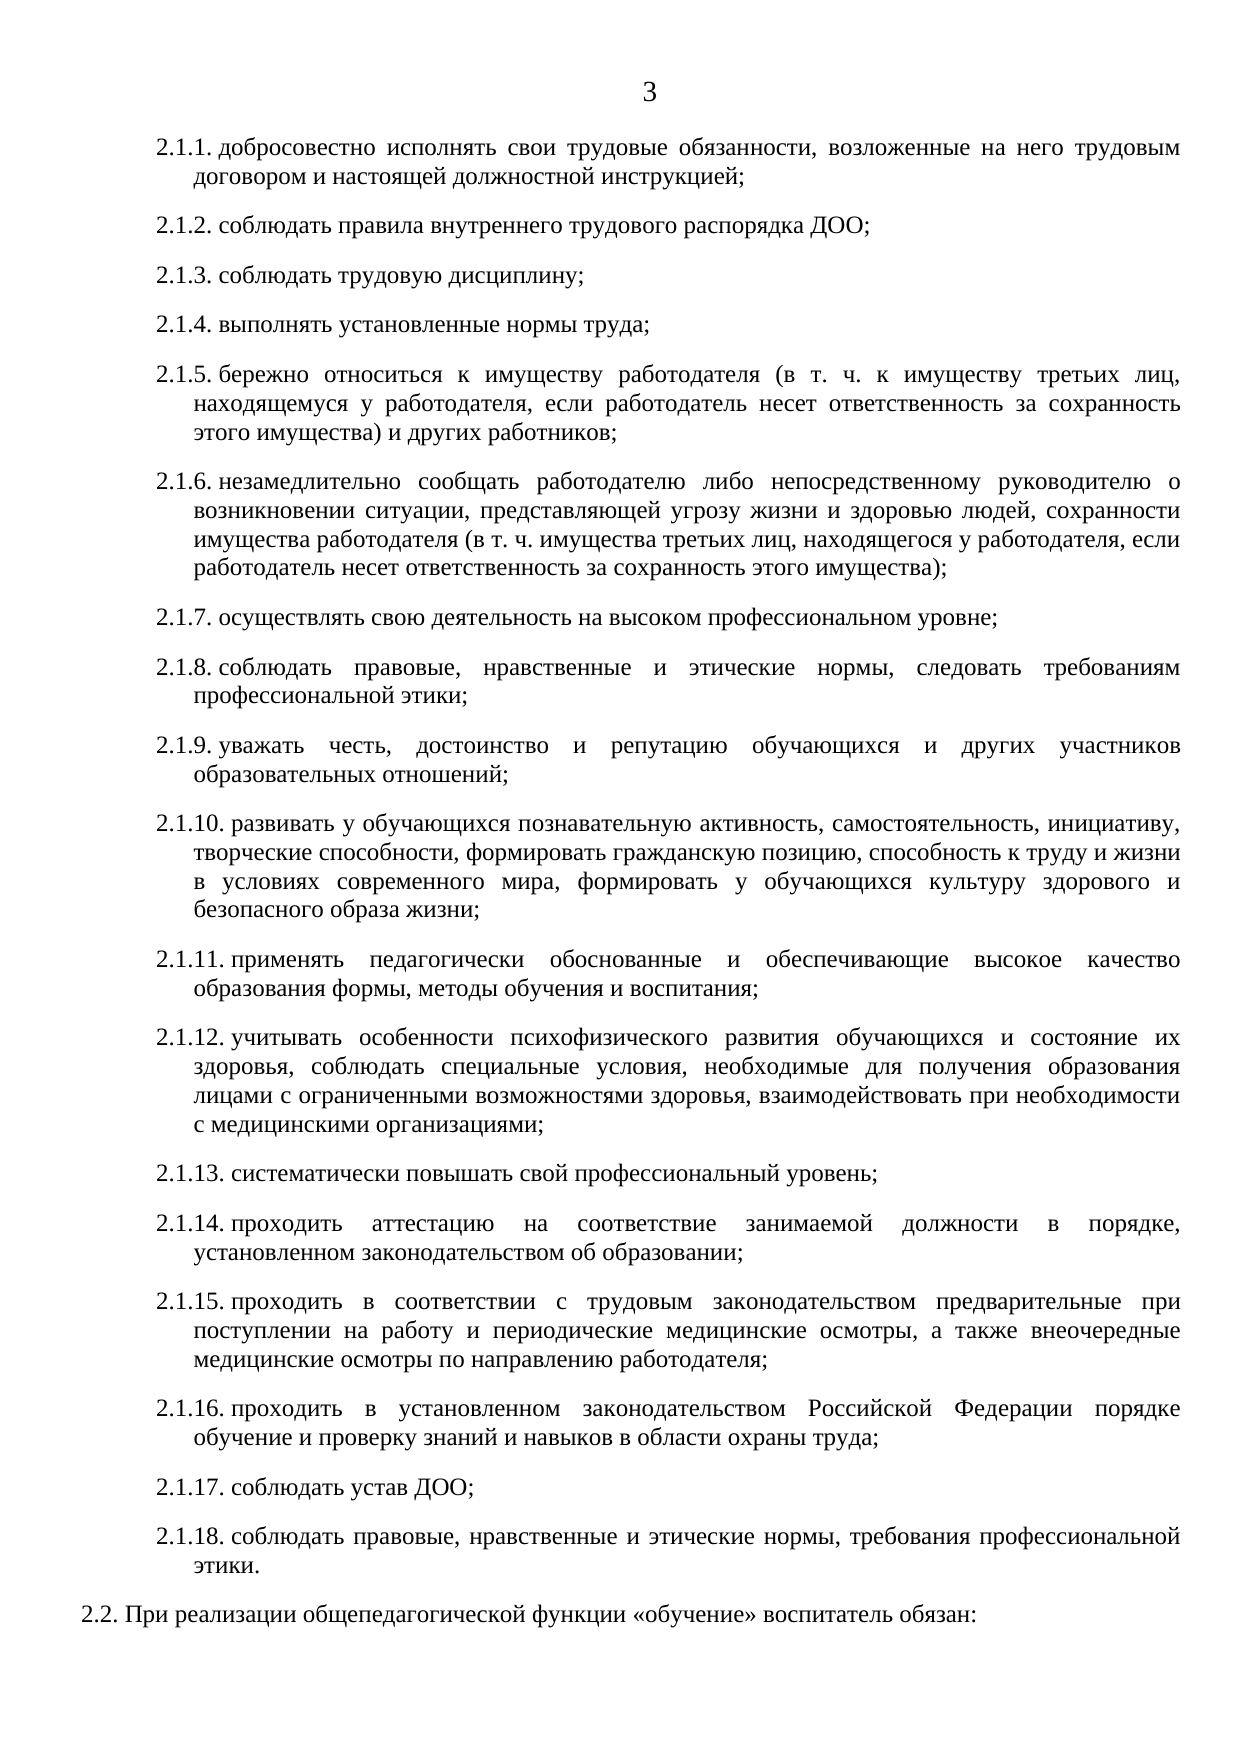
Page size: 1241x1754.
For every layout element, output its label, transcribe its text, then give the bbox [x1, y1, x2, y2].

list При реализации общепедагогической функции «обучение» воспитатель обязан: [81, 1599, 1181, 1628]
list уважать честь, достоинство и репутацию обучающихся и других участников образовательных отношений; [156, 730, 1181, 787]
list соблюдать правила внутреннего трудового распорядка ДОО; [156, 210, 1181, 239]
list систематически повышать свой профессиональный уровень; [156, 1158, 1181, 1187]
list бережно относиться к имуществу работодателя (в т. ч. к имуществу третьих лиц, находящемуся у работодателя, если работодатель несет ответственность за сохранность этого имущества) и других работников; [156, 359, 1181, 445]
list проходить в установленном законодательством Российской Федерации порядке обучение и проверку знаний и навыков в области охраны труда; [156, 1393, 1181, 1451]
list соблюдать правовые, нравственные и этические нормы, следовать требованиям профессиональной этики; [156, 652, 1181, 709]
list проходить в соответствии с трудовым законодательством предварительные при поступлении на работу и периодические медицинские осмотры, а также внеочередные медицинские осмотры по направлению работодателя; [156, 1286, 1181, 1372]
list проходить аттестацию на соответствие занимаемой должности в порядке, установленном законодательством об образовании; [156, 1208, 1181, 1265]
list соблюдать устав ДОО; [156, 1472, 1181, 1500]
list незамедлительно сообщать работодателю либо непосредственному руководителю о возникновении ситуации, представляющей угрозу жизни и здоровью людей, сохранности имущества работодателя (в т. ч. имущества третьих лиц, находящегося у работодателя, если работодатель несет ответственность за сохранность этого имущества); [156, 466, 1181, 581]
list добросовестно исполнять свои трудовые обязанности, возложенные на него трудовым договором и настоящей должностной инструкцией; [156, 132, 1181, 189]
list выполнять установленные нормы труда; [156, 309, 1181, 338]
list учитывать особенности психофизического развития обучающихся и состояние их здоровья, соблюдать специальные условия, необходимые для получения образования лицами с ограниченными возможностями здоровья, взаимодействовать при необходимости с медицинскими организациями; [156, 1022, 1181, 1137]
list развивать у обучающихся познавательную активность, самостоятельность, инициативу, творческие способности, формировать гражданскую позицию, способность к труду и жизни в условиях современного мира, формировать у обучающихся культуру здорового и безопасного образа жизни; [156, 808, 1181, 923]
list соблюдать правовые, нравственные и этические нормы, требования профессиональной этики. [156, 1521, 1181, 1579]
list применять педагогически обоснованные и обеспечивающие высокое качество образования формы, методы обучения и воспитания; [156, 944, 1181, 1002]
list осуществлять свою деятельность на высоком профессиональном уровне; [156, 602, 1181, 631]
list соблюдать трудовую дисциплину; [156, 260, 1181, 289]
